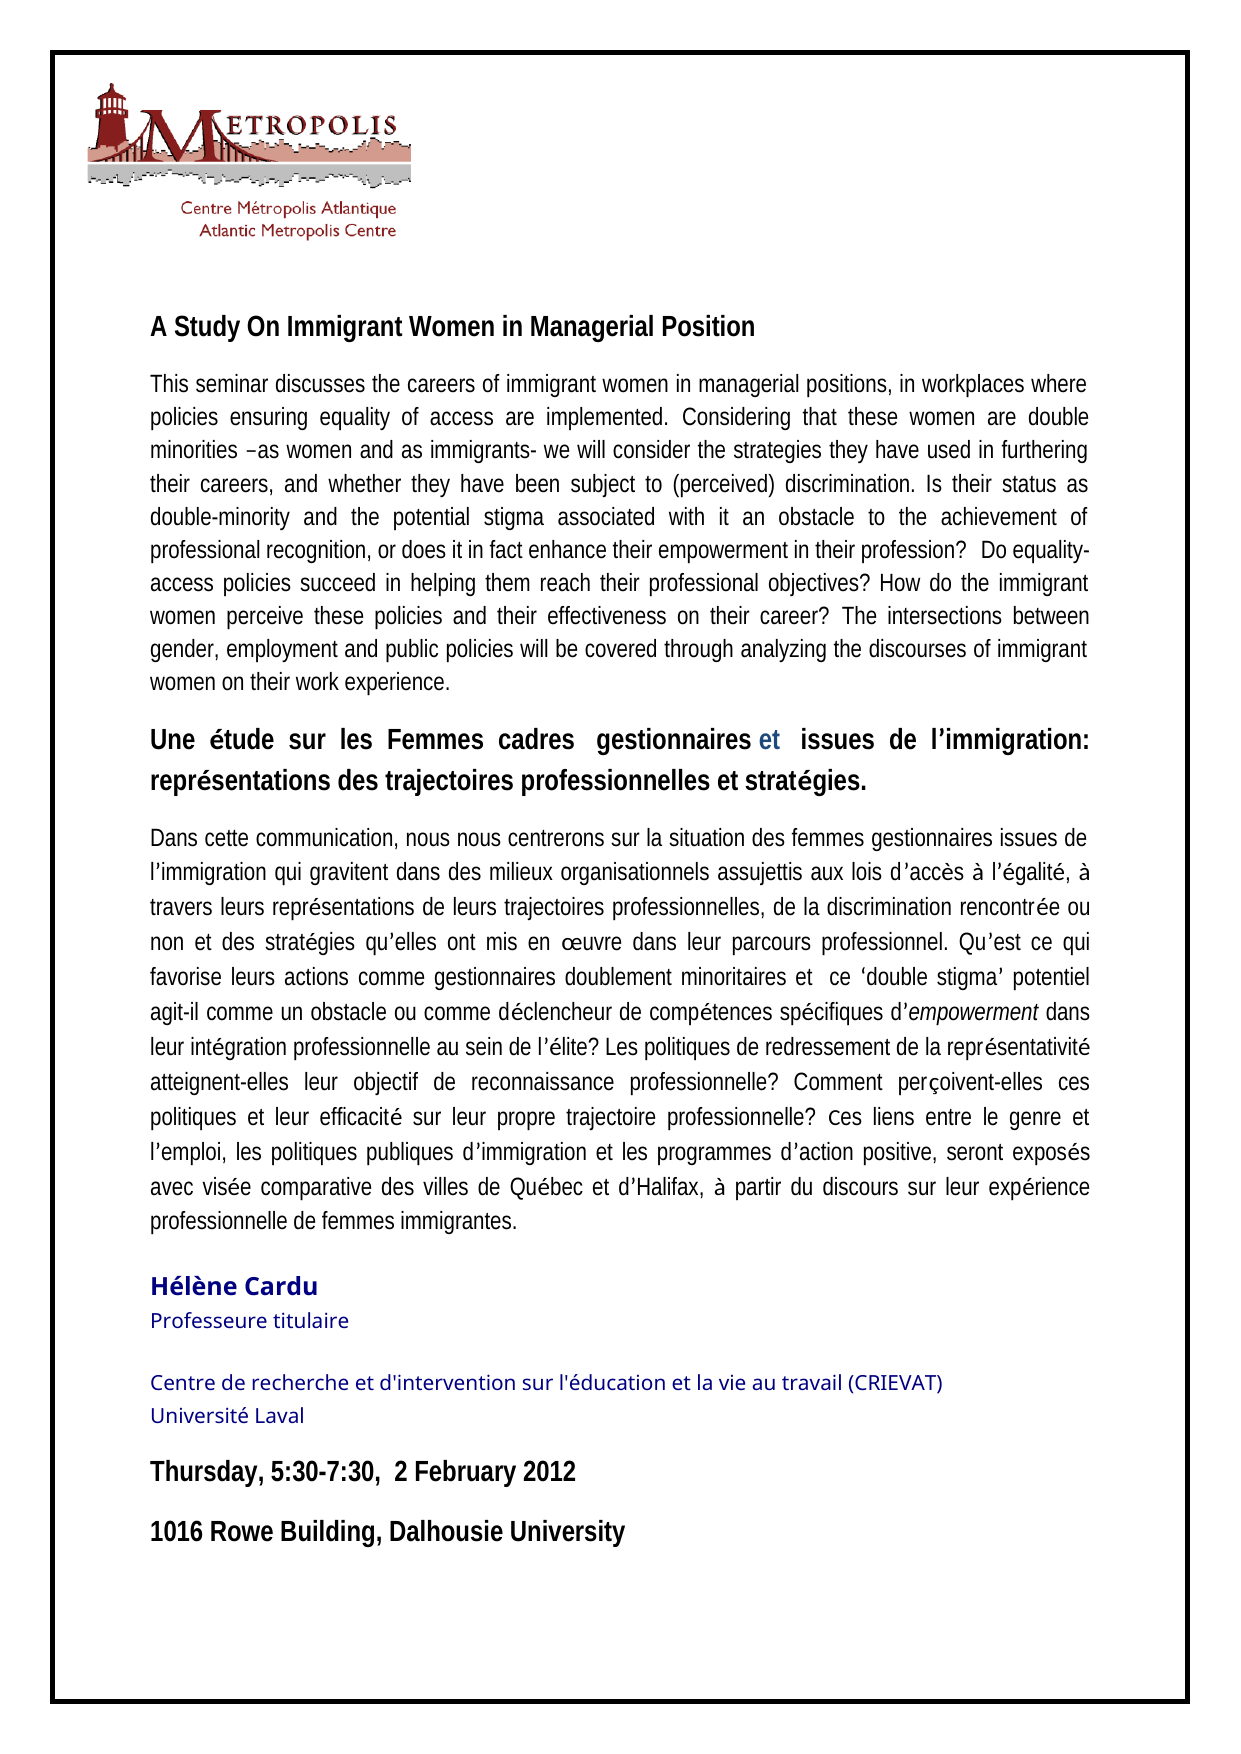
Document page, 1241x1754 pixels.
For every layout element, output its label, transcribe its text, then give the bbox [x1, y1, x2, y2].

picture [87, 82, 411, 241]
text Thursday, 5:30-7:30, 2 February 2012 [150, 1454, 1090, 1488]
text Hélène Cardu Professeure titulaire [150, 1268, 1090, 1335]
text 1016 Rowe Building, Dalhousie University [150, 1514, 1090, 1547]
text Centre de recherche et d'intervention sur l'éducation et la vie au travail (CRIEVAT) Université Laval [150, 1368, 1090, 1429]
text Une étude sur les Femmes cadres gestionnaires et issues de l’immigration: représentations des trajectoires professionnelles et stratégies. [150, 721, 1090, 797]
text Dans cette communication, nous nous centrerons sur la situation des femmes gestionnaires issues de l’immigration qui gravitent dans des milieux organisationnels assujettis aux lois d’accès à l’égalité, à travers leurs représentations de leurs trajectoires professionnelles, de la discrimination rencontrée ou non et des stratégies qu’elles ont mis en œuvre dans leur parcours professionnel. Qu’est ce qui favorise leurs actions comme gestionnaires doublement minoritaires et ce ‘double stigma’ potentiel agit-il comme un obstacle ou comme déclencheur de compétences spécifiques d’empowerment dans leur intégration professionnelle au sein de l’élite? Les politiques de redressement de la représentativité atteignent-elles leur objectif de reconnaissance professionnelle? Comment perçoivent-elles ces politiques et leur efficacité sur leur propre trajectoire professionnelle? Ces liens entre le genre et l’emploi, les politiques publiques d’immigration et les programmes d’action positive, seront exposés avec visée comparative des villes de Québec et d’Halifax, à partir du discours sur leur expérience professionnelle de femmes immigrantes. [150, 823, 1090, 1235]
text A Study On Immigrant Women in Managerial Position [150, 309, 1090, 343]
text This seminar discusses the careers of immigrant women in managerial positions, in workplaces where policies ensuring equality of access are implemented. Considering that these women are double minorities –as women and as immigrants- we will consider the strategies they have used in furthering their careers, and whether they have been subject to (perceived) discrimination. Is their status as double-minority and the potential stigma associated with it an obstacle to the achievement of professional recognition, or does it in fact enhance their empowerment in their profession? Do equality-access policies succeed in helping them reach their professional objectives? How do the immigrant women perceive these policies and their effectiveness on their career? The intersections between gender, employment and public policies will be covered through analyzing the discourses of immigrant women on their work experience. [150, 369, 1090, 696]
